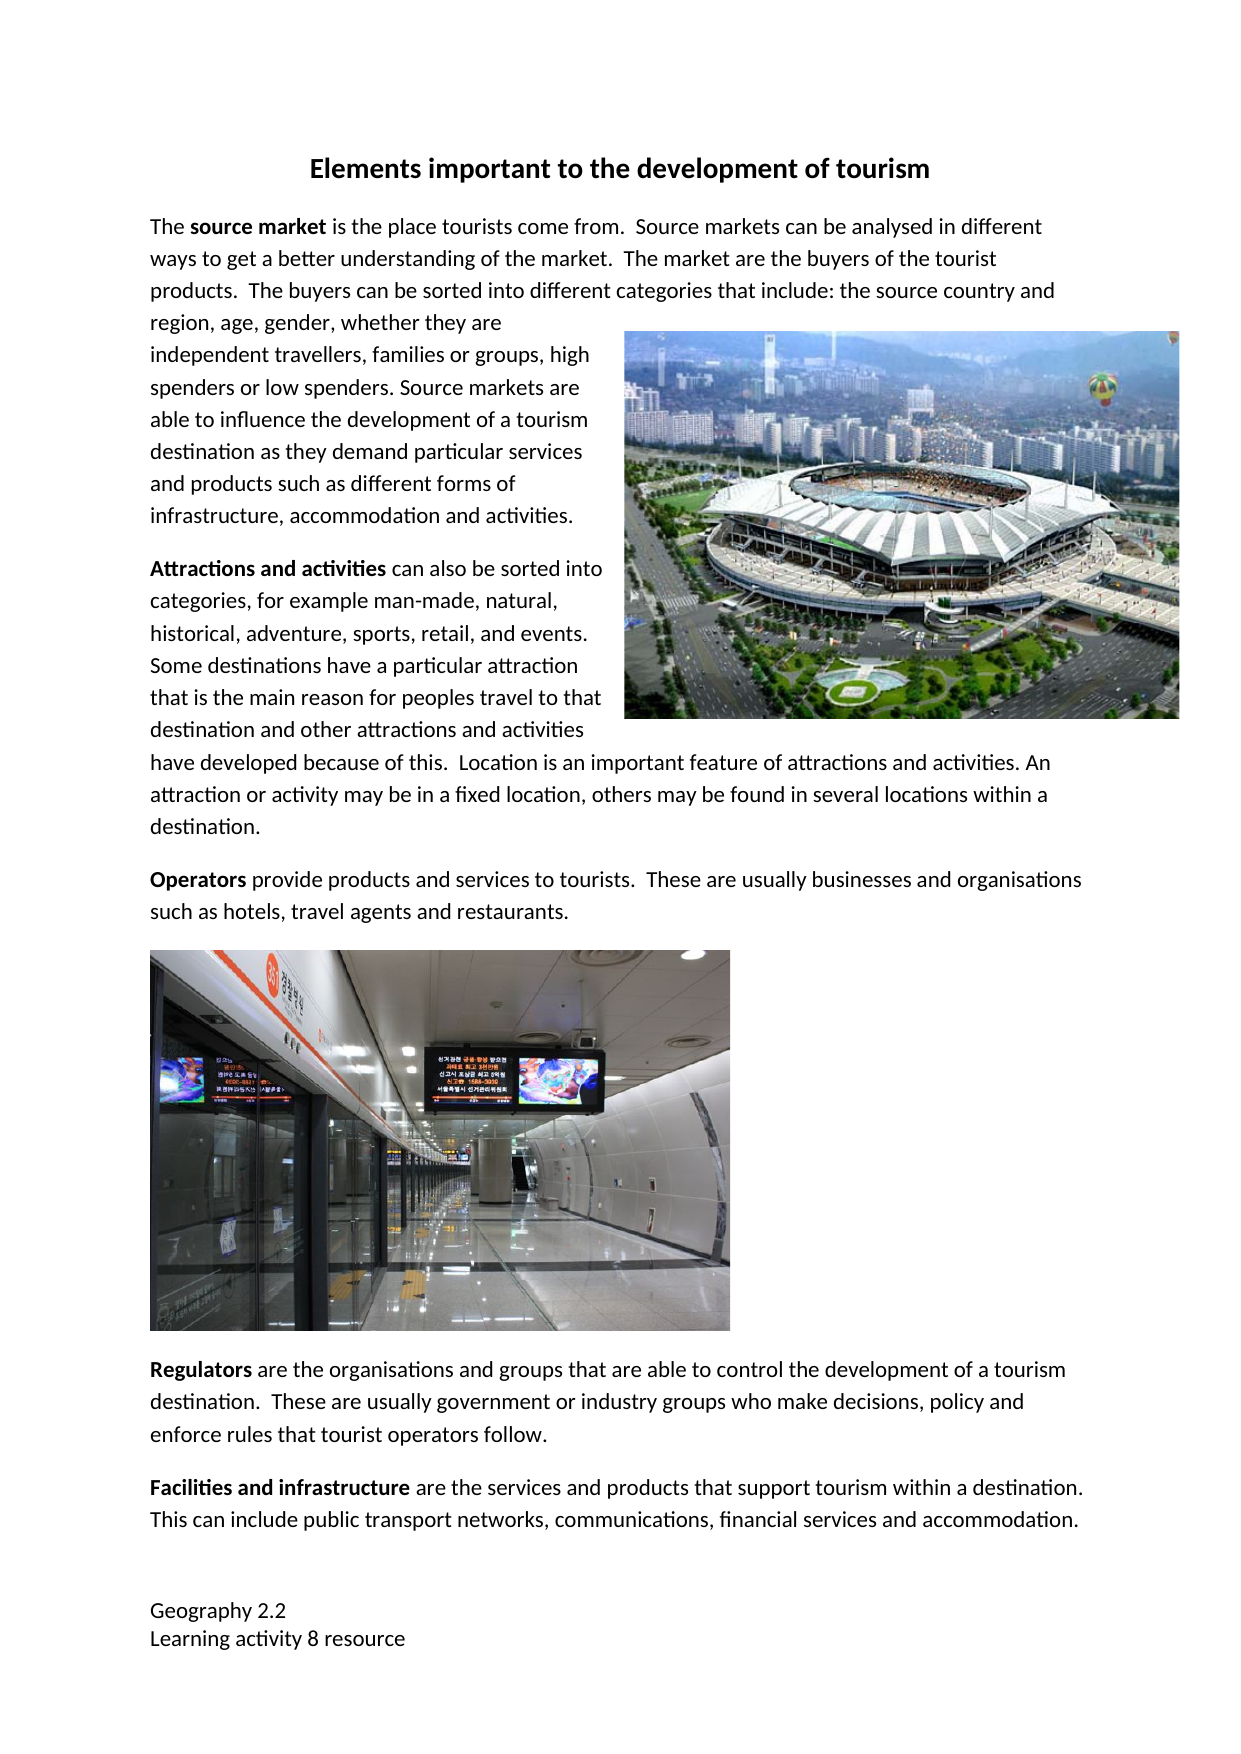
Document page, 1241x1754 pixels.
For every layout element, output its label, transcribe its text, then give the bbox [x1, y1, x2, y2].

text Attractions and activities can also be sorted into categories, for example man-made, natural, historical, adventure, sports, retail, and events. Some destinations have a particular attraction that is the main reason for peoples travel to that destination and other attractions and activities have developed because of this. Location is an important feature of attractions and activities. An attraction or activity may be in a fixed location, others may be found in several locations within a destination. [150, 554, 1090, 840]
text Regulators are the organisations and groups that are able to control the development of a tourism destination. These are usually government or industry groups who make decisions, policy and enforce rules that tourist operators follow. [150, 1355, 1090, 1448]
text Operators provide products and services to tourists. These are usually businesses and organisations such as hotels, travel agents and restaurants. [150, 865, 1090, 925]
text The source market is the place tourists come from. Source markets can be analysed in different ways to get a better understanding of the market. The market are the buyers of the tourist products. The buyers can be sorted into different categories that include: the source country and region, age, gender, whether they are independent travellers, families or groups, high spenders or low spenders. Source markets are able to influence the development of a tourism destination as they demand particular services and products such as different forms of infrastructure, accommodation and activities. [150, 212, 1090, 529]
text Elements important to the development of tourism [150, 150, 1090, 186]
picture [624, 331, 1180, 719]
text Facilities and infrastructure are the services and products that support tourism within a destination. This can include public transport networks, communications, financial services and accommodation. [150, 1473, 1090, 1533]
picture [150, 950, 730, 1331]
